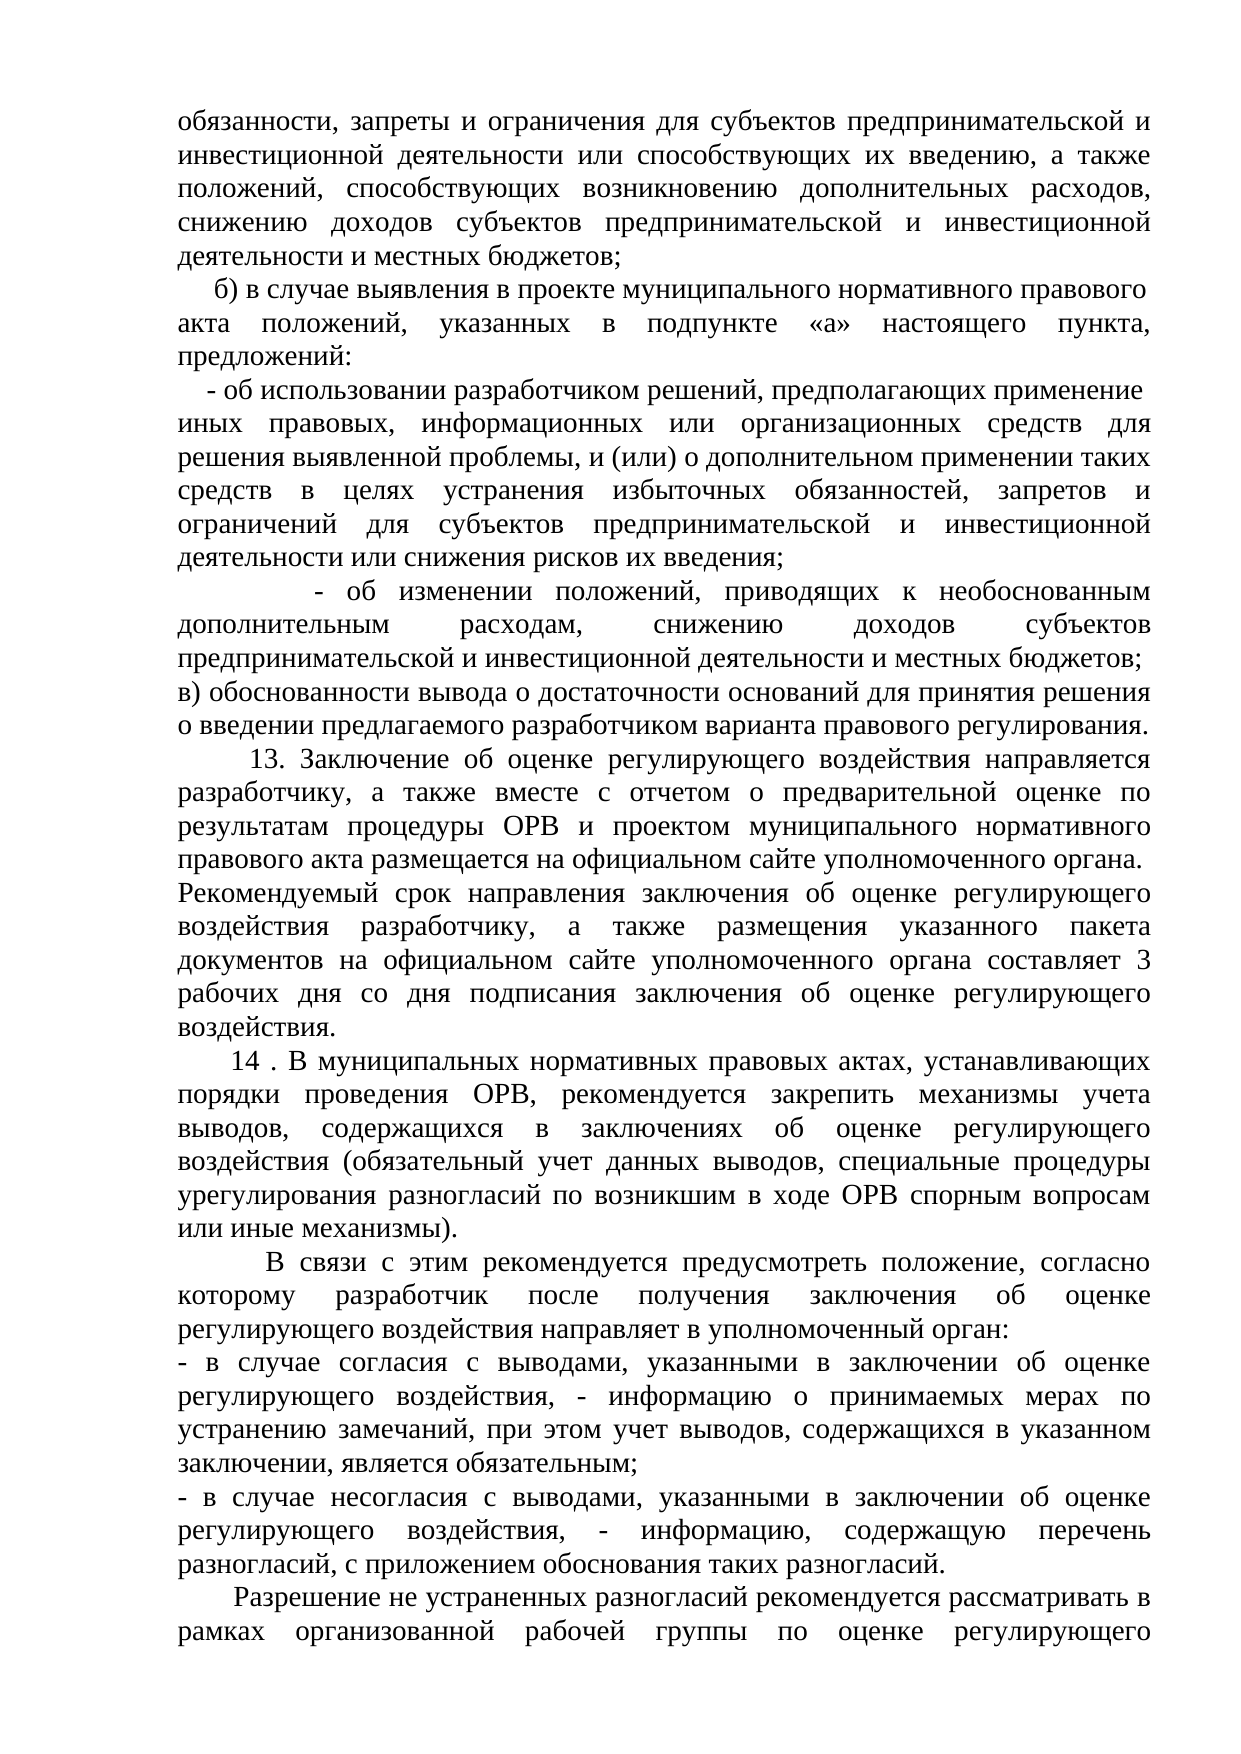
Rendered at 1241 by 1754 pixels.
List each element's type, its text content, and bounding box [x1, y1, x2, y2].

text Рекомендуемый срок направления заключения об оценке регулирующего воздействия разработчику, а также размещения указанного пакета документов на официальном сайте уполномоченного органа составляет 3 рабочих дня со дня подписания заключения об оценке регулирующего воздействия. [177, 875, 1152, 1043]
text б) в случае выявления в проекте муниципального нормативного правового [177, 271, 1152, 305]
text В связи с этим рекомендуется предусмотреть положение, согласно которому разработчик после получения заключения об оценке регулирующего воздействия направляет в уполномоченный орган: [177, 1244, 1152, 1344]
text иных правовых, информационных или организационных средств для решения выявленной проблемы, и (или) о дополнительном применении таких средств в целях устранения избыточных обязанностей, запретов и ограничений для субъектов предпринимательской и инвестиционной деятельности или снижения рисков их введения; [177, 405, 1152, 573]
text 13. Заключение об оценке регулирующего воздействия направляется разработчику, а также вместе с отчетом о предварительной оценке по результатам процедуры ОРВ и проектом муниципального нормативного правового акта размещается на официальном сайте уполномоченного органа. [177, 741, 1152, 875]
text в) обоснованности вывода о достаточности оснований для принятия решения о введении предлагаемого разработчиком варианта правового регулирования. [177, 674, 1152, 741]
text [177, 103, 1152, 271]
text - об использовании разработчиком решений, предполагающих применение [177, 372, 1152, 405]
text - в случае несогласия с выводами, указанными в заключении об оценке регулирующего воздействия, - информацию, содержащую перечень разногласий, с приложением обоснования таких разногласий. [177, 1479, 1152, 1579]
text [177, 1579, 1152, 1646]
text акта положений, указанных в подпункте «а» настоящего пункта, предложений: [177, 305, 1152, 372]
text 14 . В муниципальных нормативных правовых актах, устанавливающих порядки проведения ОРВ, рекомендуется закрепить механизмы учета выводов, содержащихся в заключениях об оценке регулирующего воздействия (обязательный учет данных выводов, специальные процедуры урегулирования разногласий по возникшим в ходе ОРВ спорным вопросам или иные механизмы). [177, 1043, 1152, 1244]
text - об изменении положений, приводящих к необоснованным дополнительным расходам, снижению доходов субъектов предпринимательской и инвестиционной деятельности и местных бюджетов; [177, 573, 1152, 674]
text - в случае согласия с выводами, указанными в заключении об оценке регулирующего воздействия, - информацию о принимаемых мерах по устранению замечаний, при этом учет выводов, содержащихся в указанном заключении, является обязательным; [177, 1344, 1152, 1479]
